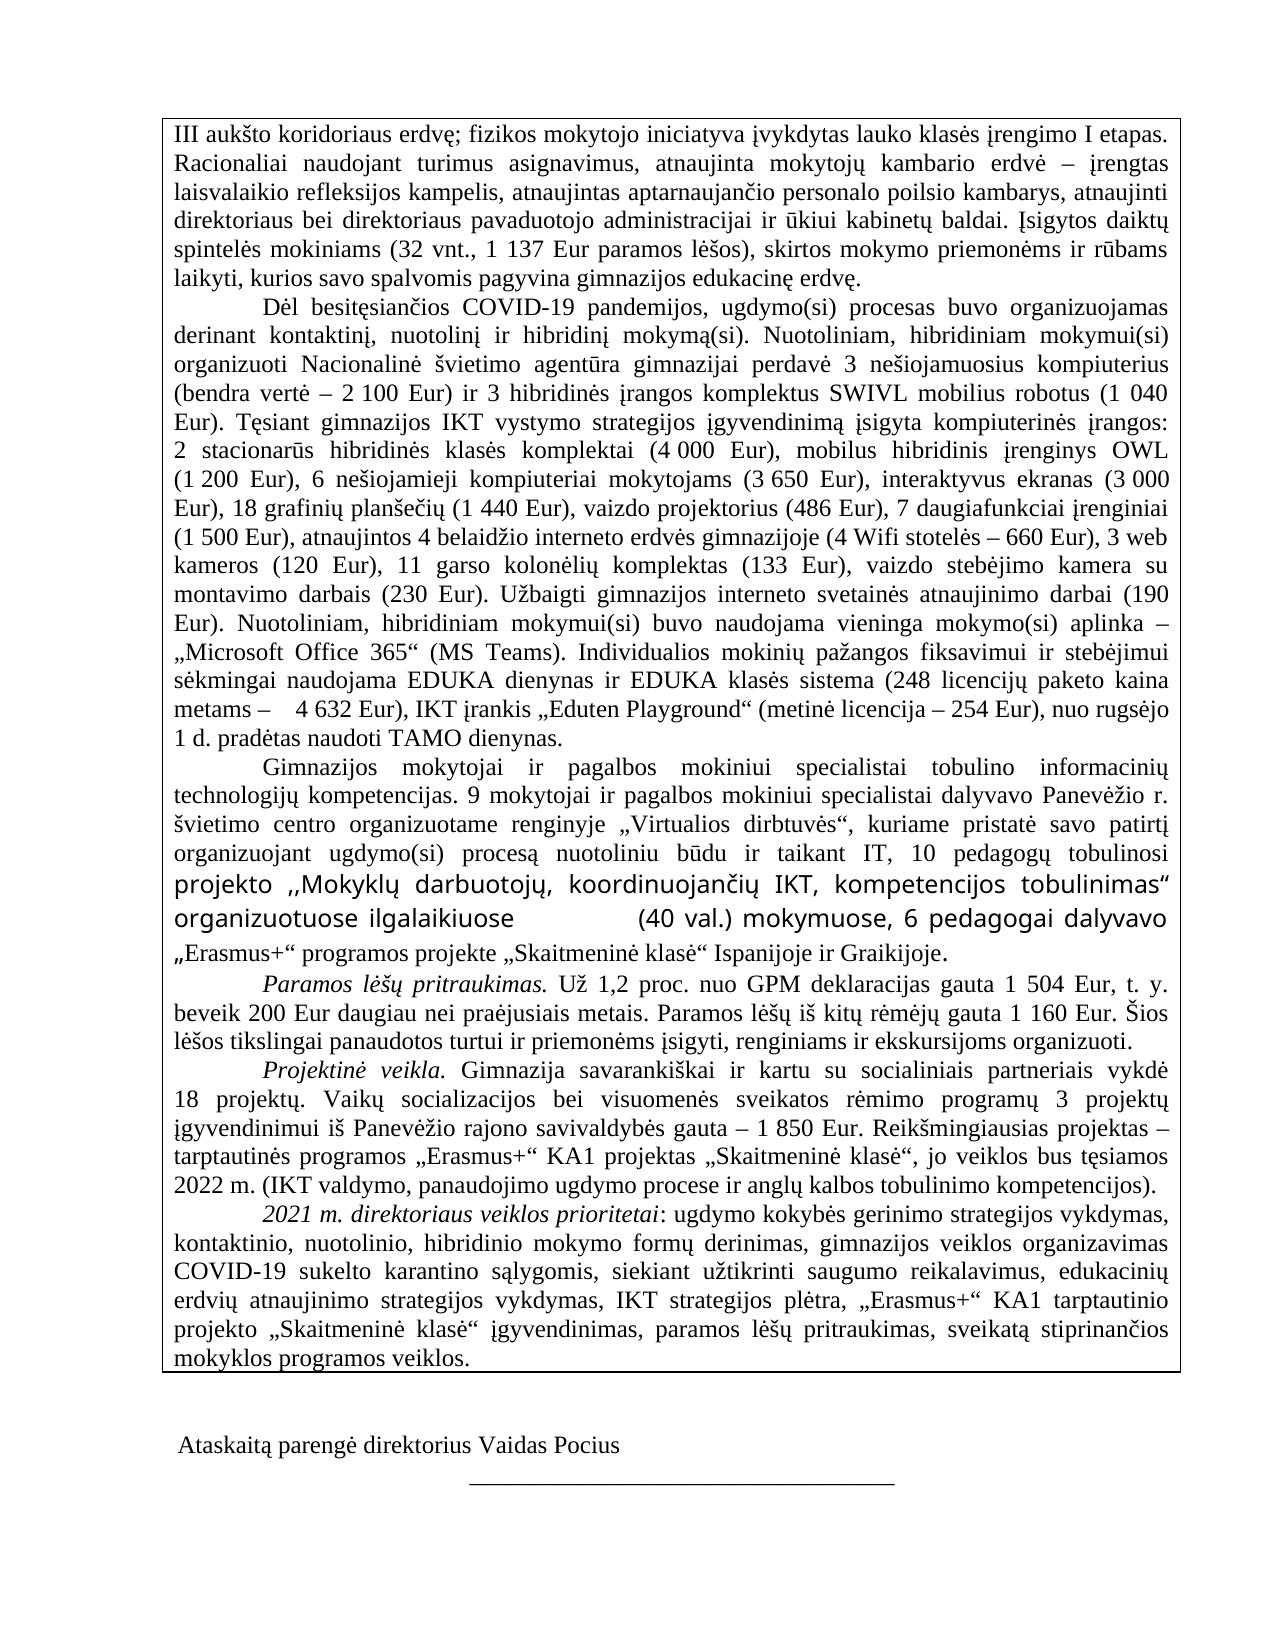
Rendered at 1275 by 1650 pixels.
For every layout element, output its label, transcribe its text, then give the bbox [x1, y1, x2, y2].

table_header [163, 119, 1180, 1371]
text Ataskaitą parengė direktorius Vaidas Pocius [177, 1430, 1186, 1459]
text __________________________________ [177, 1459, 1186, 1487]
